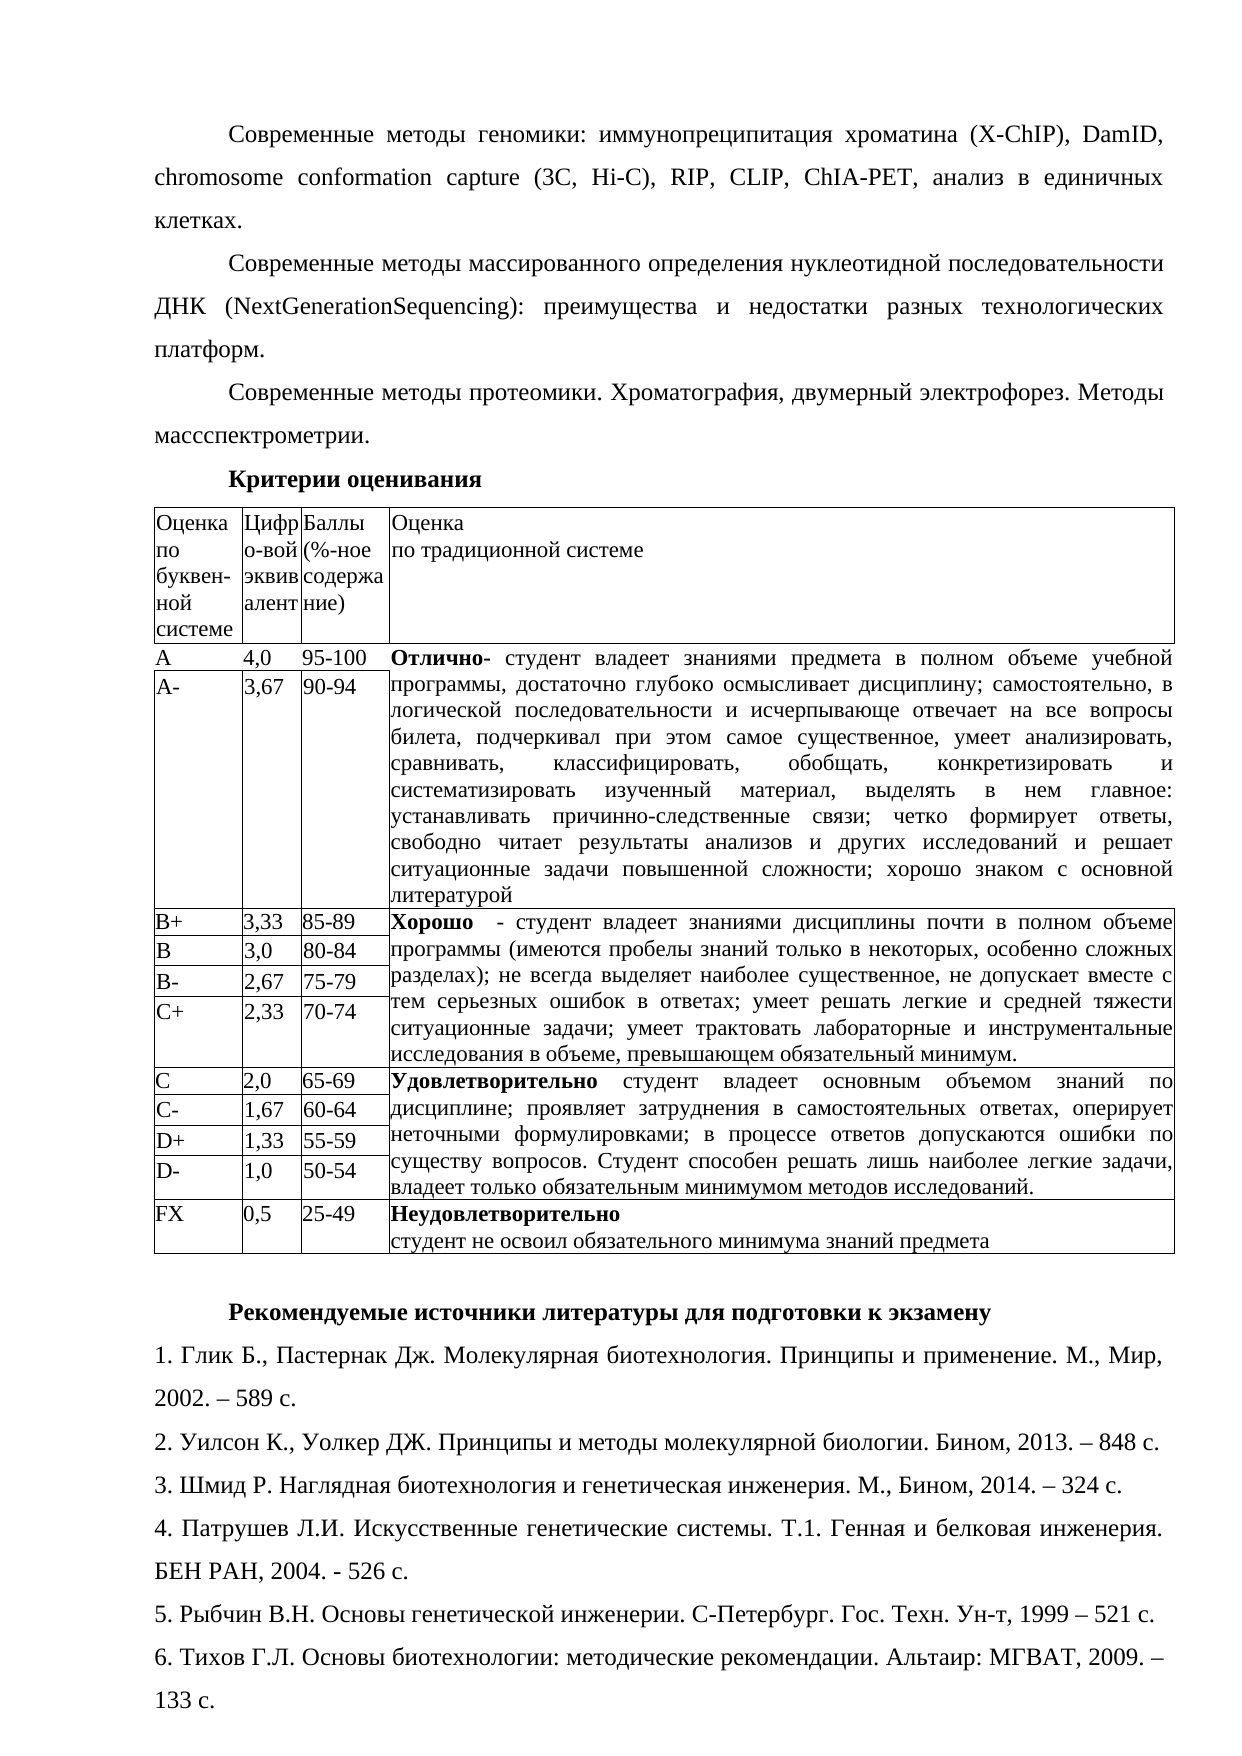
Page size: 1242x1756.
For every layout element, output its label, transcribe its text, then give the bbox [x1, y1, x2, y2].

table_cell В- [155, 966, 242, 996]
table_header Оценка по традиционной системе [390, 508, 1174, 643]
table_cell С [155, 1068, 242, 1094]
text Современные методы геномики: иммунопреципитация хроматина (X-ChIP), DamID, chromosome conformation capture (3C, Hi-C), RIP, CLIP, ChIA-PET, анализ в единичных клетках. [154, 119, 1164, 234]
text 3. Шмид Р. Наглядная биотехнология и генетическая инженерия. М., Бином, 2014. – 324 с. [154, 1470, 1164, 1498]
table_header Баллы (%-ное содержание) [302, 508, 389, 643]
text 1. Глик Б., Пастернак Дж. Молекулярная биотехнология. Принципы и применение. М., Мир, 2002. – 589 с. [154, 1340, 1164, 1412]
table_cell С- [155, 1095, 242, 1124]
table_cell 50-54 [302, 1156, 389, 1199]
table_cell 0,5 [243, 1200, 301, 1253]
table_cell А [154, 644, 242, 670]
table_cell Удовлетворительно студент владеет основным объемом знаний по дисциплине; проявляет затруднения в самостоятельных ответах, оперирует неточными формулировками; в процессе ответов допускаются ошибки по существу вопросов. Студент способен решать лишь наиболее легкие задачи, владеет только обязательным минимумом методов исследований. [390, 1068, 1174, 1199]
text 2. Уилсон К., Уолкер ДЖ. Принципы и методы молекулярной биологии. Бином, 2013. – 848 с. [154, 1427, 1164, 1455]
text Современные методы протеомики. Хроматография, двумерный электрофорез. Методы массспектрометрии. [154, 377, 1164, 449]
table_cell 2,33 [243, 997, 301, 1067]
table_cell 90-94 [302, 671, 389, 907]
text 4. Патрушев Л.И. Искусственные генетические системы. Т.1. Генная и белковая инженерия. БЕН РАН, 2004. - 526 с. [154, 1513, 1164, 1585]
table_cell 85-89 [302, 909, 389, 935]
table_cell 3,67 [243, 671, 301, 907]
table_cell В+ [155, 909, 242, 935]
table_cell Хорошо - студент владеет знаниями дисциплины почти в полном объеме программы (имеются пробелы знаний только в некоторых, особенно сложных разделах); не всегда выделяет наиболее существенное, не допускает вместе с тем серьезных ошибок в ответах; умеет решать легкие и средней тяжести ситуационные задачи; умеет трактовать лабораторные и инструментальные исследования в объеме, превышающем обязательный минимум. [390, 909, 1174, 1067]
table_cell FX [155, 1200, 242, 1253]
table_cell 1,33 [243, 1126, 301, 1155]
table_cell 2,67 [243, 966, 301, 996]
text Рекомендуемые источники литературы для подготовки к экзамену [154, 1297, 1164, 1326]
table_cell 75-79 [302, 966, 389, 996]
table_cell А- [155, 671, 242, 907]
table_cell 70-74 [302, 997, 389, 1067]
table_header Оценка по буквен-ной системе [155, 508, 242, 643]
table_cell 95-100 [301, 644, 390, 670]
table_cell D+ [155, 1126, 242, 1155]
table_cell 1,0 [243, 1156, 301, 1199]
table_cell С+ [155, 997, 242, 1067]
table_cell 2,0 [243, 1068, 301, 1094]
table_cell 60-64 [302, 1095, 389, 1124]
table_cell 3,0 [243, 936, 301, 965]
table_cell Неудовлетворительно студент не освоил обязательного минимума знаний предмета [390, 1200, 1174, 1253]
table_cell D- [155, 1156, 242, 1199]
table_header Цифро-вой эквивалент [243, 508, 301, 643]
table_cell В [155, 936, 242, 965]
text 5. Рыбчин В.Н. Основы генетической инженерии. С-Петербург. Гос. Техн. Ун-т, 1999 – 521 с. [154, 1599, 1164, 1628]
text 6. Тихов Г.Л. Основы биотехнологии: методические рекомендации. Альтаир: МГВАТ, 2009. – 133 с. [154, 1642, 1164, 1714]
table_cell 55-59 [302, 1126, 389, 1155]
text Критерии оценивания [154, 464, 1164, 492]
table_cell Отлично- студент владеет знаниями предмета в полном объеме учебной программы, достаточно глубоко осмысливает дисциплину; самостоятельно, в логической последовательности и исчерпывающе отвечает на все вопросы билета, подчеркивал при этом самое существенное, умеет анализировать, сравнивать, классифицировать, обобщать, конкретизировать и систематизировать изученный материал, выделять в нем главное: устанавливать причинно-следственные связи; четко формирует ответы, свободно читает результаты анализов и других исследований и решает ситуационные задачи повышенной сложности; хорошо знаком с основной литературой [390, 644, 1174, 907]
text Современные методы массированного определения нуклеотидной последовательности ДНК (NextGenerationSequencing): преимущества и недостатки разных технологических платформ. [154, 248, 1164, 363]
table_cell 80-84 [302, 936, 389, 965]
table_cell 4,0 [242, 644, 301, 670]
table_cell 3,33 [243, 909, 301, 935]
table_cell 25-49 [302, 1200, 389, 1253]
table_cell 65-69 [302, 1068, 389, 1094]
table_cell 1,67 [243, 1095, 301, 1124]
